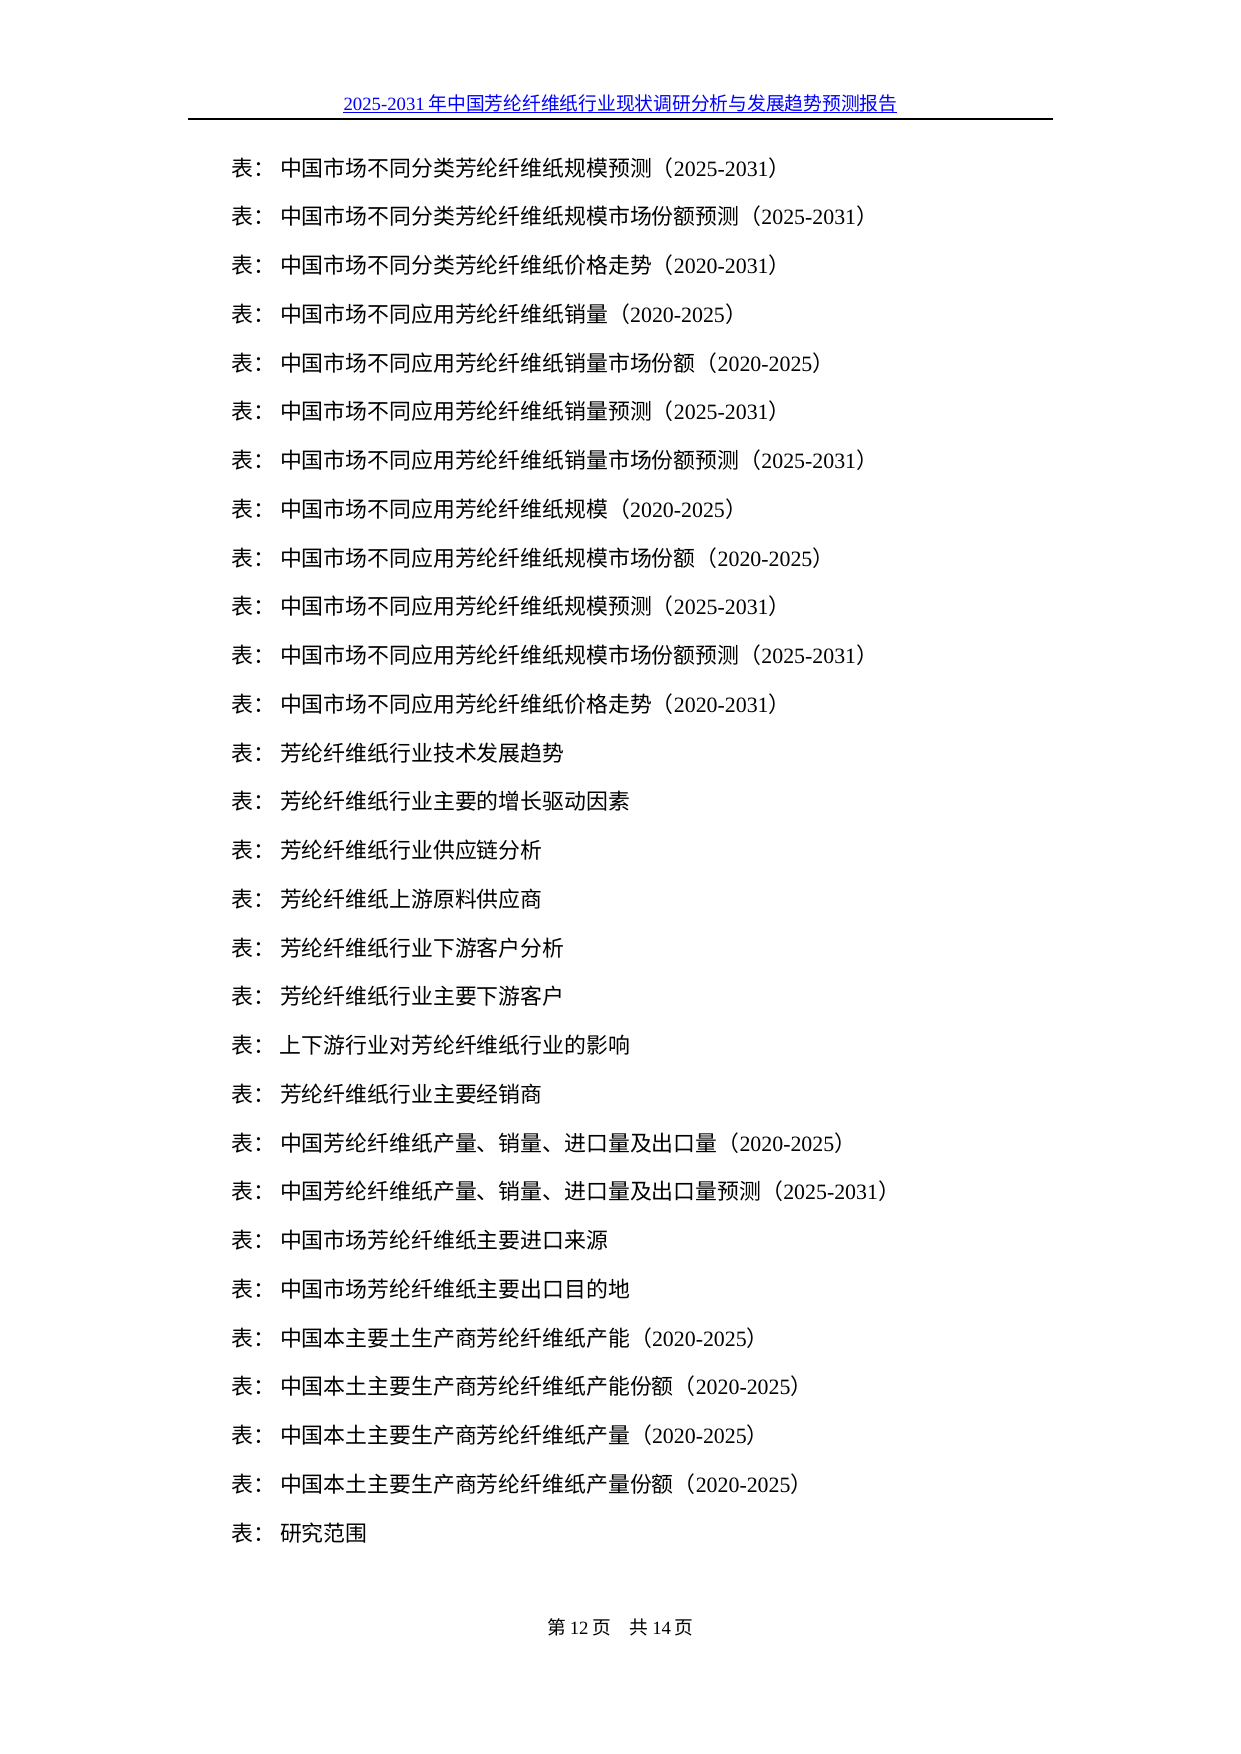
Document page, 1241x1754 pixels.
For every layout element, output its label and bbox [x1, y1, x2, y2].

text [187, 150, 1053, 1548]
